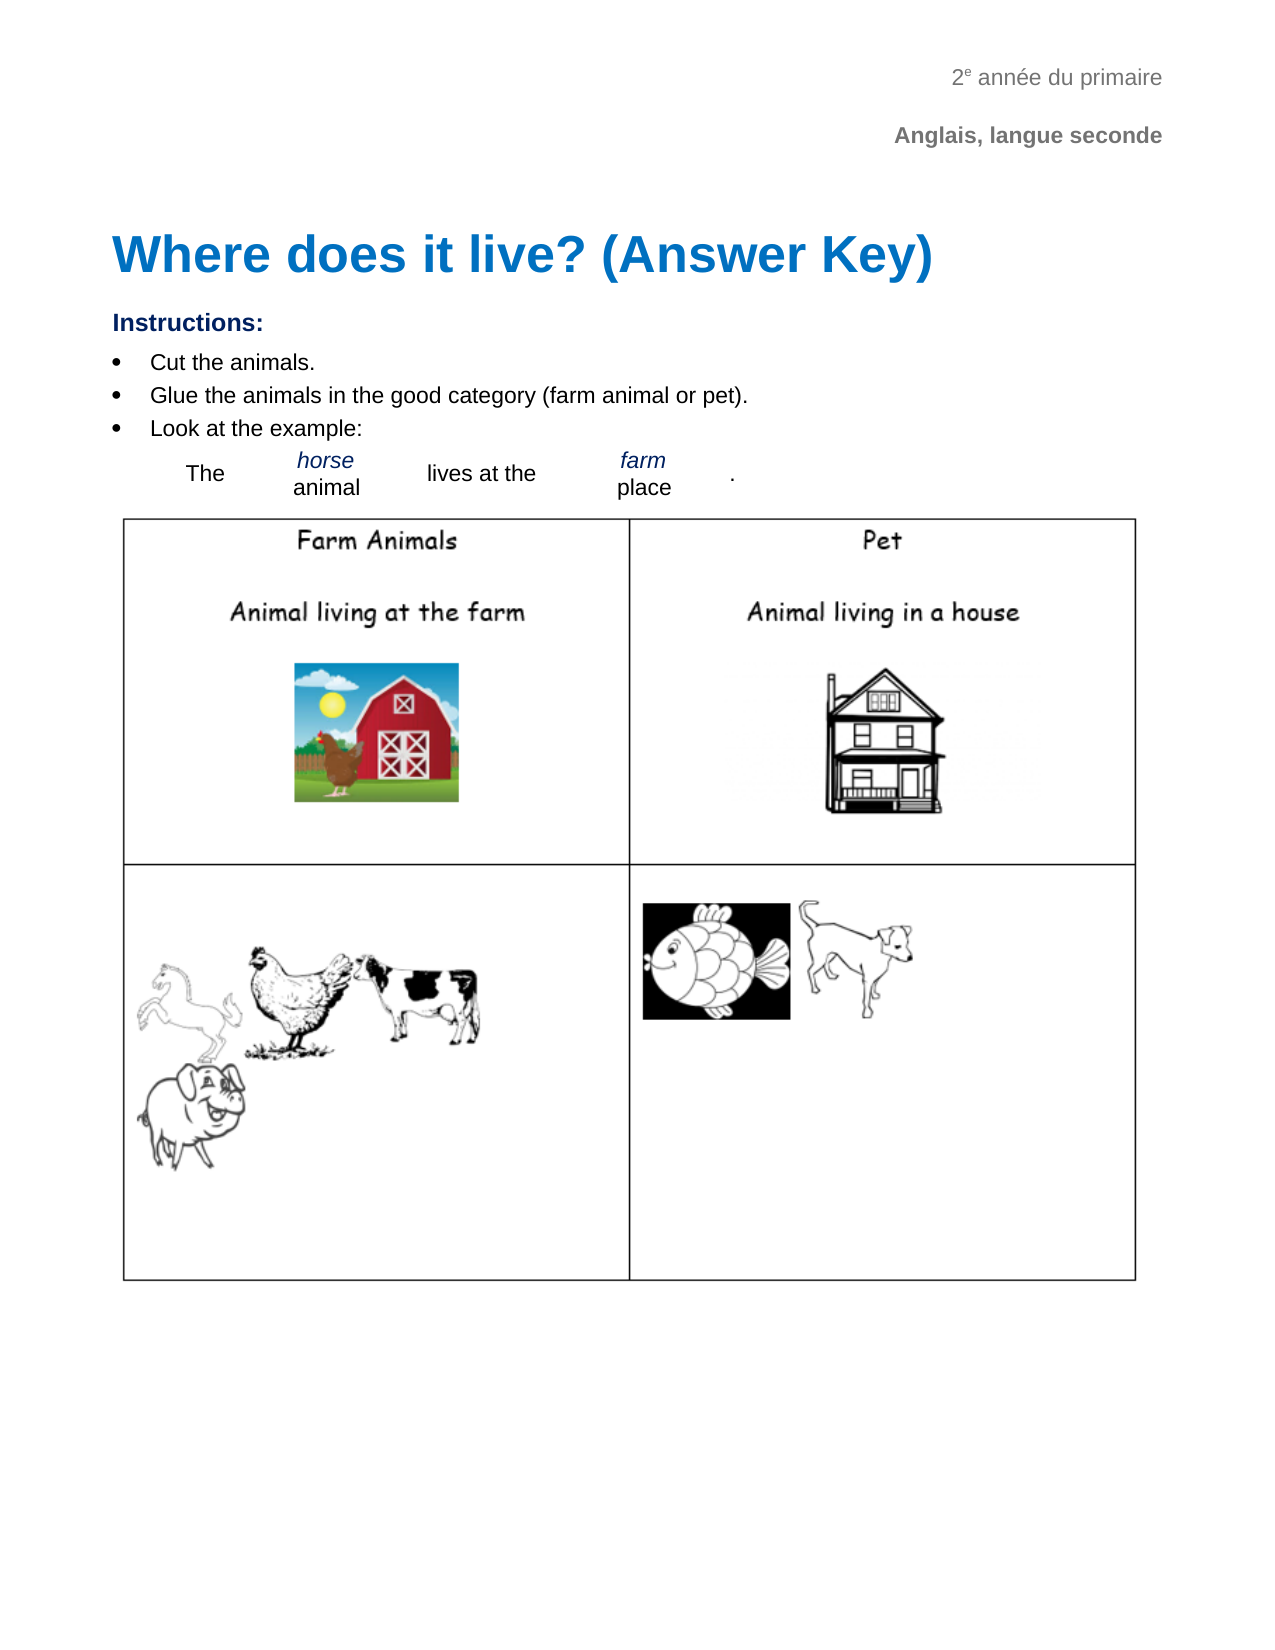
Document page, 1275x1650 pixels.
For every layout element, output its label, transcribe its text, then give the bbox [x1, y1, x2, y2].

table_header lives at the [393, 447, 570, 506]
list Glue the animals in the good category (farm animal or pet). [112, 382, 1162, 408]
text Anglais, langue seconde [112, 122, 1162, 148]
picture [112, 506, 1163, 1305]
text Where does it live? (Answer Key) [112, 223, 1162, 283]
list Cut the animals. [112, 349, 1162, 376]
table_header farm place [570, 447, 718, 506]
table_header . [718, 447, 918, 506]
table_header horse animal [260, 447, 393, 506]
table_header The [150, 447, 260, 506]
list Look at the example: [112, 414, 1162, 441]
text Instructions: [112, 308, 1162, 337]
